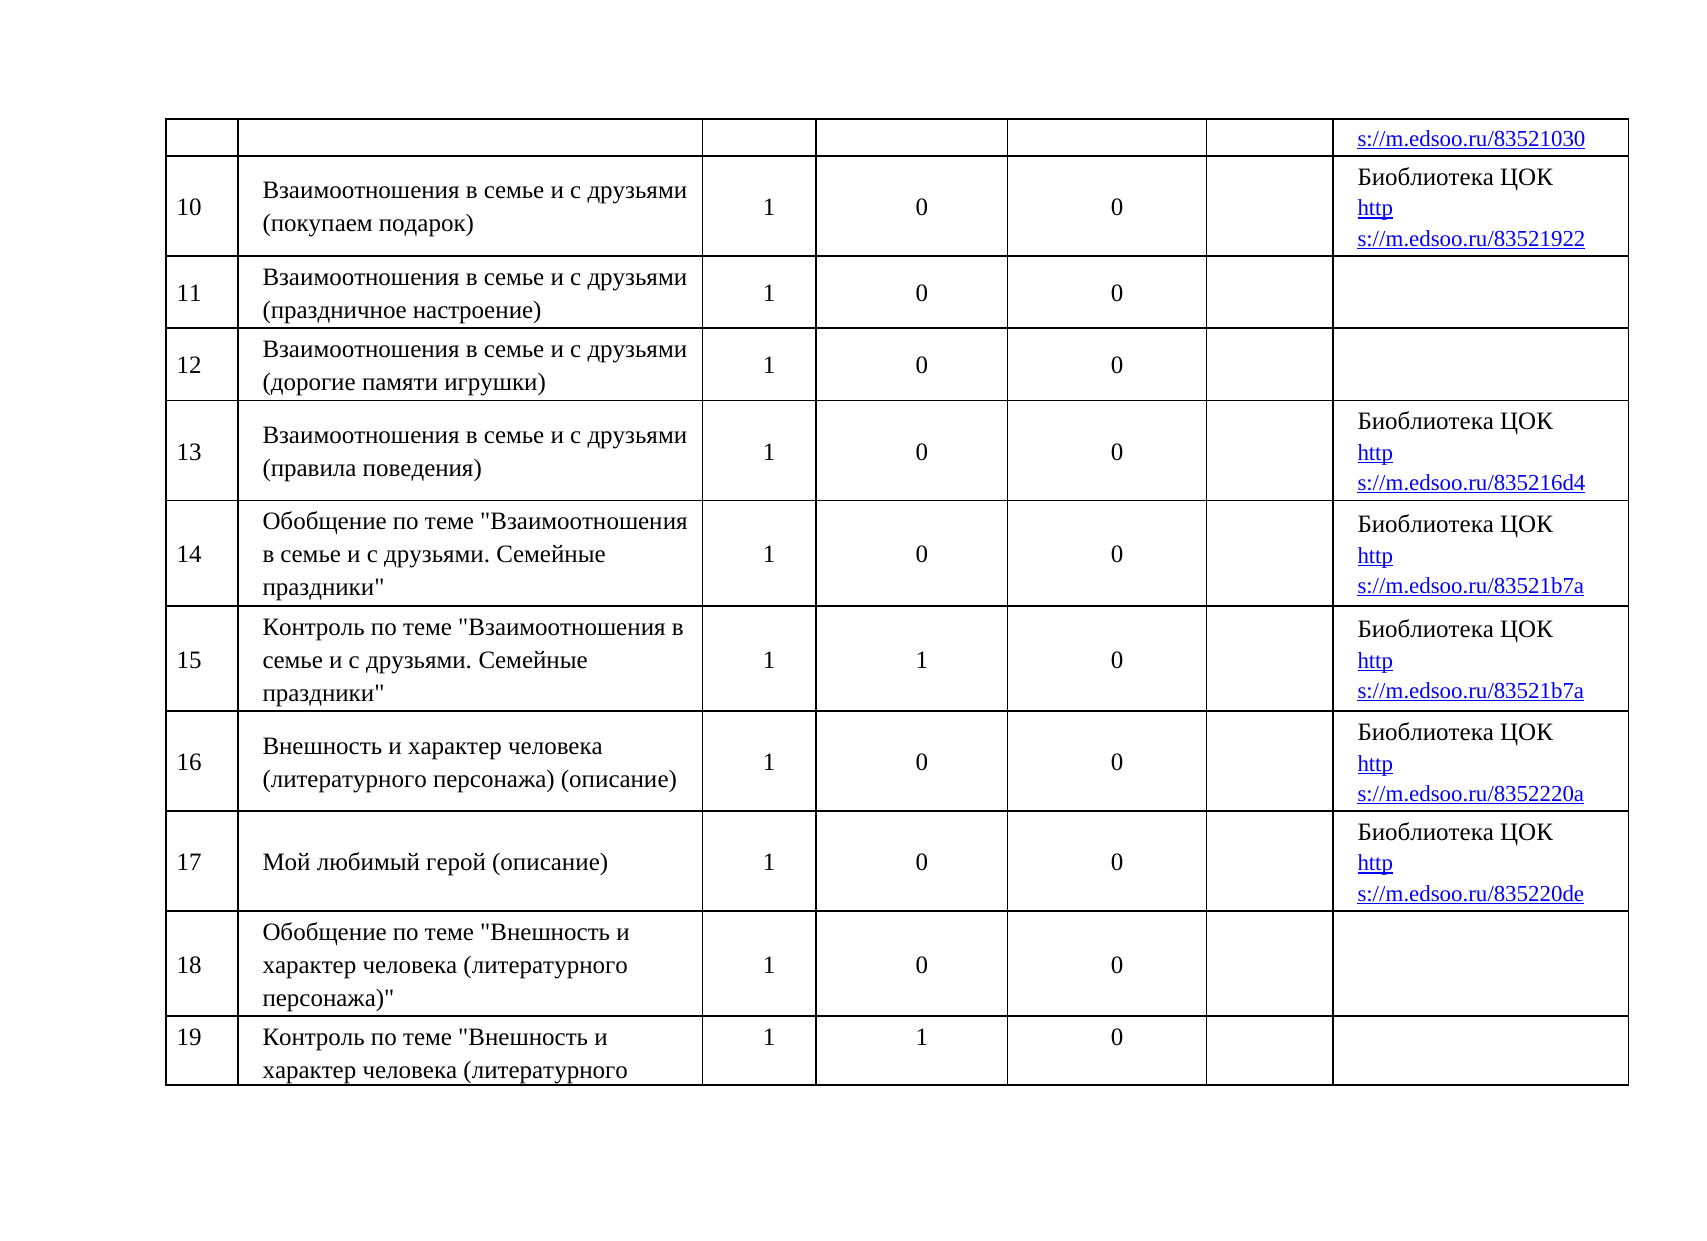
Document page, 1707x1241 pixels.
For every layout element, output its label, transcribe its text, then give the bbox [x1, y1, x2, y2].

table_cell Мой любимый герой (описание) [239, 812, 702, 910]
table_cell [1207, 120, 1332, 155]
table_cell 0 [817, 912, 1007, 1015]
table_cell Взаимоотношения в семье и с друзьями (дорогие памяти игрушки) [239, 329, 702, 400]
table_cell 0 [1008, 401, 1206, 499]
table_cell 1 [703, 607, 815, 710]
table_cell 1 [703, 712, 815, 810]
table_cell 1 [703, 501, 815, 605]
table_cell 0 [1008, 120, 1206, 155]
table_cell 0 [817, 157, 1007, 255]
table_cell Биоблиотека ЦОК https://m.edsoo.ru/83521922 [1334, 157, 1628, 255]
table_cell [1207, 257, 1332, 327]
table_cell [1207, 712, 1332, 810]
table_cell 0 [1008, 1017, 1206, 1084]
table_cell 1 [703, 401, 815, 499]
table_cell [1334, 329, 1628, 400]
table_cell 0 [1008, 257, 1206, 327]
table_cell 1 [703, 329, 815, 400]
table_cell Биоблиотека ЦОК https://m.edsoo.ru/835220de [1334, 812, 1628, 910]
table_cell Биоблиотека ЦОК https://m.edsoo.ru/835216d4 [1334, 401, 1628, 499]
table_cell Взаимоотношения в семье и с друзьями (правила поведения) [239, 401, 702, 499]
table_cell 17 [167, 812, 237, 910]
table_cell 1 [703, 1017, 815, 1084]
table_cell 1 [703, 120, 815, 155]
table_cell 0 [1008, 157, 1206, 255]
table_cell 0 [1008, 812, 1206, 910]
table_cell 1 [703, 812, 815, 910]
table_cell Биоблиотека ЦОК https://m.edsoo.ru/83521b7a [1334, 501, 1628, 605]
table_cell Взаимоотношения в семье и с друзьями (покупаем подарок) [239, 157, 702, 255]
table_cell 12 [167, 329, 237, 400]
table_cell Обобщение по теме "Взаимоотношения в семье и с друзьями. Семейные праздники" [239, 501, 702, 605]
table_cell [239, 120, 702, 155]
table_cell 0 [817, 712, 1007, 810]
table_cell 1 [817, 607, 1007, 710]
table_cell 0 [1008, 912, 1206, 1015]
table_cell 9 [167, 120, 237, 155]
table_cell 1 [703, 257, 815, 327]
table_cell [1207, 501, 1332, 605]
table_cell 10 [167, 157, 237, 255]
table_cell Взаимоотношения в семье и с друзьями (праздничное настроение) [239, 257, 702, 327]
table_cell 0 [1008, 607, 1206, 710]
table_cell Контроль по теме "Взаимоотношения в семье и с друзьями. Семейные праздники" [239, 607, 702, 710]
table_cell Биоблиотека ЦОК https://m.edsoo.ru/83521b7a [1334, 607, 1628, 710]
table_cell [1334, 912, 1628, 1015]
table_cell [1207, 329, 1332, 400]
table_cell 0 [817, 501, 1007, 605]
table_cell 18 [167, 912, 237, 1015]
table_cell 11 [167, 257, 237, 327]
table_cell [1207, 1017, 1332, 1084]
table_cell 0 [817, 120, 1007, 155]
table_cell [1207, 401, 1332, 499]
table_cell 0 [1008, 329, 1206, 400]
table_cell [1334, 257, 1628, 327]
table_cell 16 [167, 712, 237, 810]
table_cell Биоблиотека ЦОК https://m.edsoo.ru/8352220a [1334, 712, 1628, 810]
table_cell 0 [817, 329, 1007, 400]
table_cell 0 [1008, 501, 1206, 605]
table_cell [1207, 812, 1332, 910]
table_cell 1 [703, 157, 815, 255]
table_cell 1 [817, 1017, 1007, 1084]
table_cell 1 [703, 912, 815, 1015]
table_cell 0 [1008, 712, 1206, 810]
table_cell Внешность и характер человека (литературного персонажа) (описание) [239, 712, 702, 810]
table_cell [1207, 912, 1332, 1015]
table_cell 19 [167, 1017, 237, 1084]
table_cell [1207, 157, 1332, 255]
table_cell 14 [167, 501, 237, 605]
table_cell 15 [167, 607, 237, 710]
table_cell 0 [817, 812, 1007, 910]
table_cell 13 [167, 401, 237, 499]
table_cell Обобщение по теме "Внешность и характер человека (литературного персонажа)" [239, 912, 702, 1015]
table_cell [1334, 1017, 1628, 1084]
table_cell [1334, 120, 1628, 155]
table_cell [239, 1017, 702, 1084]
table_cell 0 [817, 257, 1007, 327]
table_cell [1207, 607, 1332, 710]
table_cell 0 [817, 401, 1007, 499]
